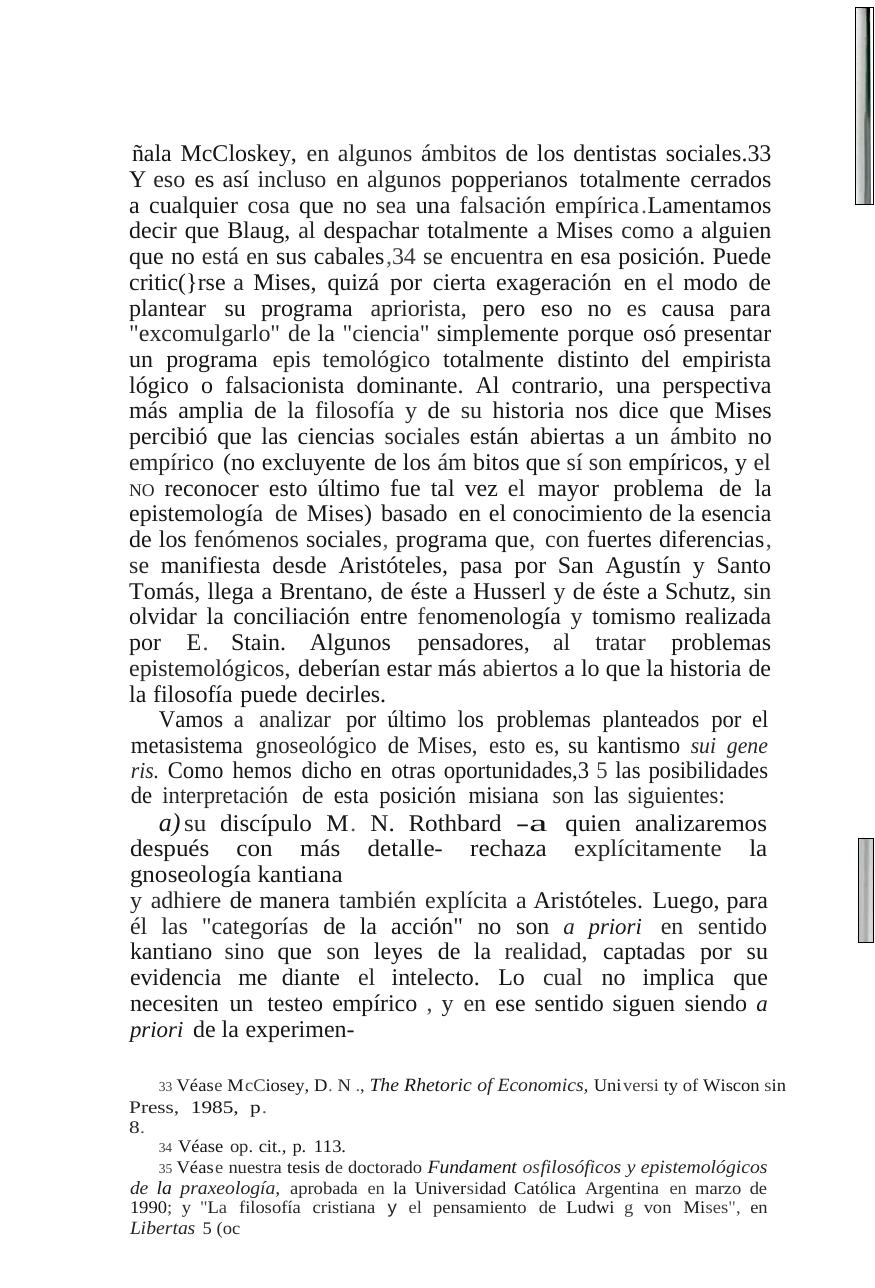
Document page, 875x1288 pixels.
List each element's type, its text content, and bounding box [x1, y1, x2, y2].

text ñala McCloskey, en algunos ámbitos de los dentistas sociales.33 Y eso es así incluso en algunos popperianos totalmente cerrados a cualquier cosa que no sea una falsación empírica.Lamentamos decir que Blaug, al despachar totalmente a Mises como a alguien que no está en sus cabales,34 se encuentra en esa posición. Puede critic(}rse a Mises, quizá por cierta exageración en el modo de plantear su programa apriorista, pero eso no es causa para "excomulgarlo" de la "ciencia" simplemente porque osó presentar un programa epis­ temológico totalmente distinto del empirista lógico o falsacionista dominante. Al contrario, una perspectiva más amplia de la filosofía y de su historia nos dice que Mises percibió que las ciencias sociales están abiertas a un ámbito no empírico (no excluyente de los ám­ bitos que sí son empíricos, y el NO reconocer esto último fue tal vez el mayor problema de la epistemología de Mises) basado en el conocimiento de la esencia de los fenómenos sociales, programa que, con fuertes diferencias, se manifiesta desde Aristóteles, pasa por San Agustín y Santo Tomás, llega a Brentano, de éste a Husserl y de éste a Schutz, sin olvidar la conciliación entre fenomenología y tomismo realizada por E. Stain. Algunos pensadores, al tratar problemas epistemológicos, deberían estar más abiertos a lo que la historia de la filosofía puede decirles. [129, 141, 772, 707]
list Véase op. cit., p. 113. [158, 1137, 874, 1157]
list Véase McCiosey, D. N ., The Rhetoric of Economics, Universi ty of Wiscon sin [130, 1074, 874, 1096]
text y adhiere de manera también explícita a Aristóteles. Luego, para él las "categorías de la acción" no son a priori en sentido kantiano sino que son leyes de la realidad, captadas por su evidencia me­ diante el intelecto. Lo cual no implica que necesiten un testeo empírico , y en ese sentido siguen siendo a priori de la experimen- [130, 888, 768, 1042]
list Véase nuestra tesis de doctorado Fundament osfilosóficos y epistemológicos de la praxeología, aprobada en la Universidad Católica Argentina en marzo de 1990; y "La filosofía cristiana y el pensamiento de Ludwi g von Mises", en Libertas 5 (oc­ [130, 1157, 768, 1238]
picture [856, 8, 873, 204]
picture [859, 839, 873, 942]
list su discípulo M. N. Rothbard -a quien analizaremos después con más detalle- rechaza explícitamente la gnoseología kantiana [130, 811, 767, 887]
text Press, 1985, p. 8. [129, 1097, 267, 1137]
text Vamos a analizar por último los problemas planteados por el metasistema gnoseológico de Mises, esto es, su kantismo sui gene­ ris. Como hemos dicho en otras oportunidades,3 5 las posibilidades de interpretación de esta posición misiana son las siguientes: [131, 708, 768, 809]
